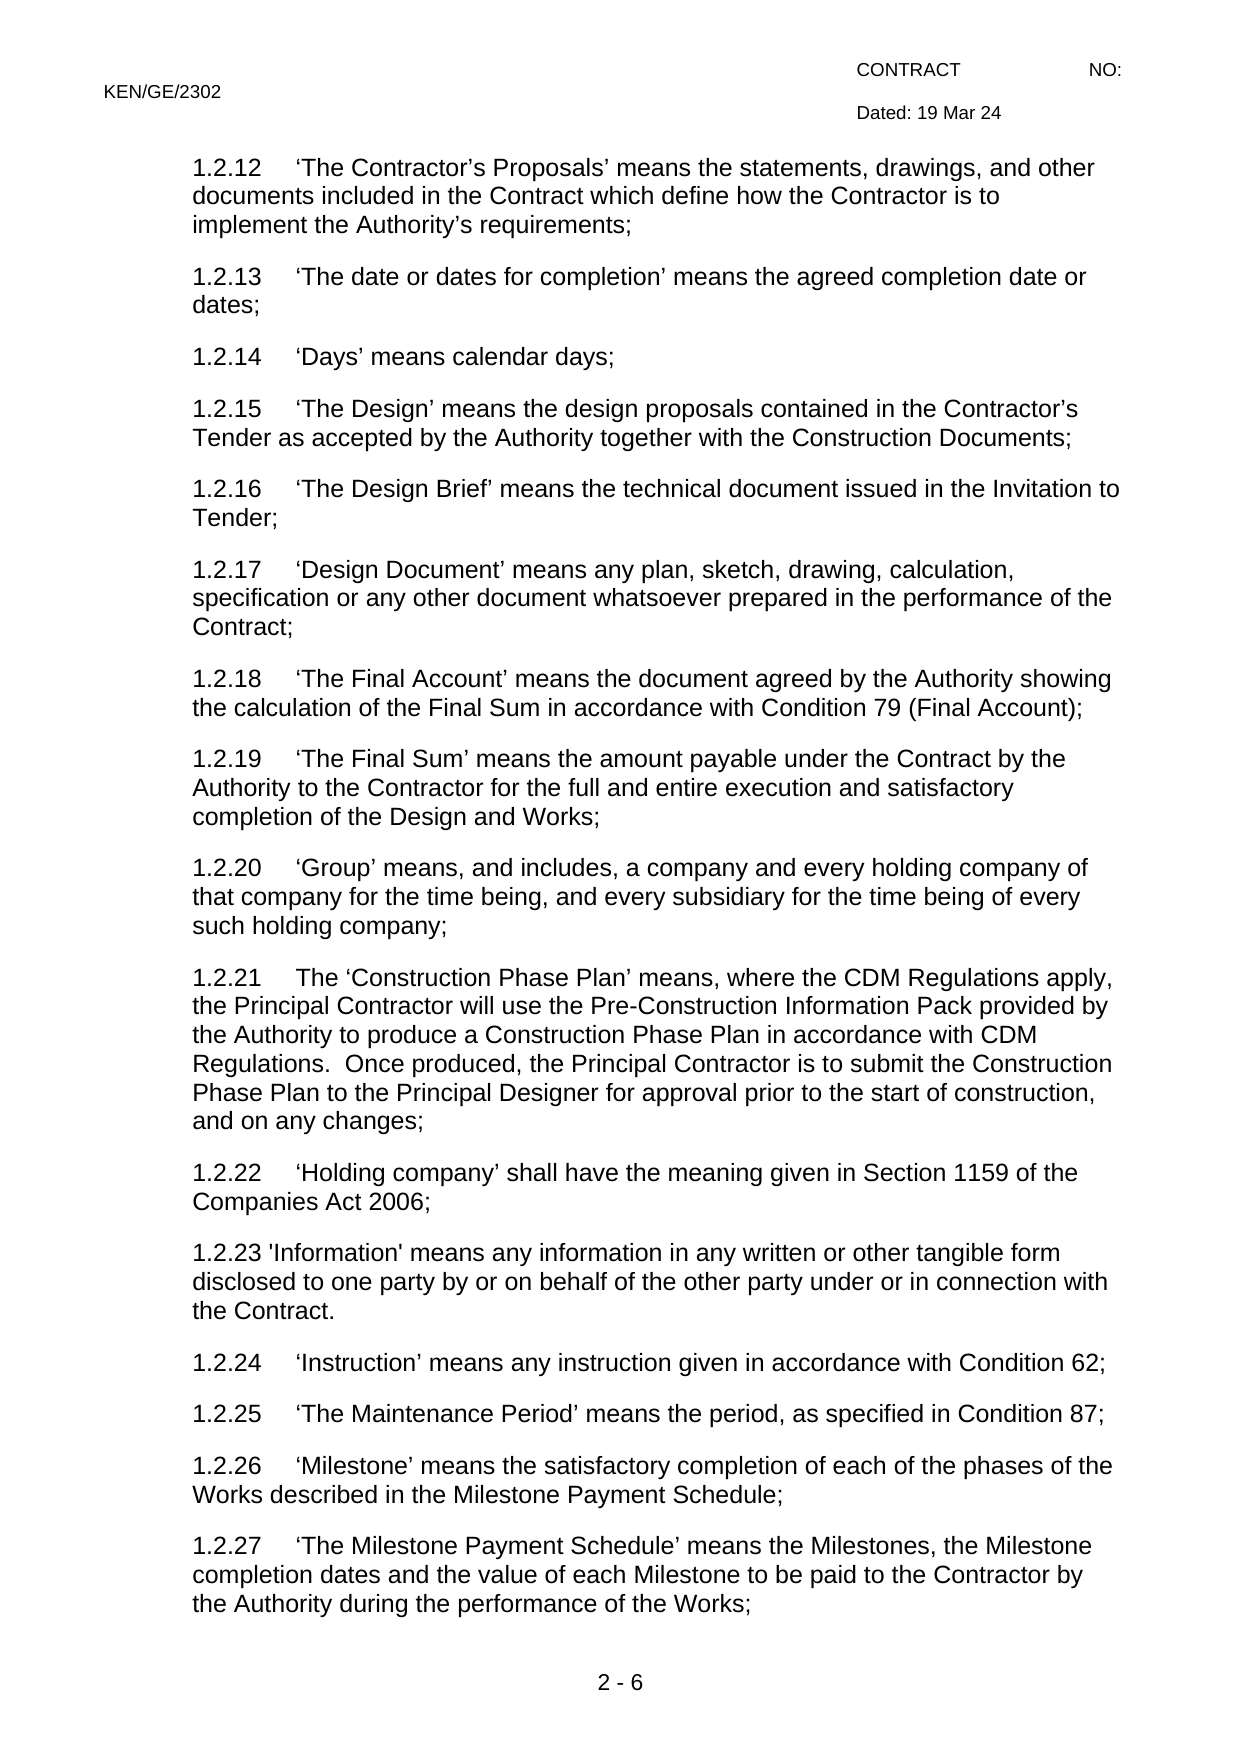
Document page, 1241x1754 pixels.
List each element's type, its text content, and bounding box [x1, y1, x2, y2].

text 1.2.26 ‘Milestone’ means the satisfactory completion of each of the phases of the Works described in the Milestone Payment Schedule; [192, 1451, 1122, 1508]
text 1.2.20 ‘Group’ means, and includes, a company and every holding company of that company for the time being, and every subsidiary for the time being of every such holding company; [192, 853, 1122, 939]
text 1.2.21 The ‘Construction Phase Plan’ means, where the CDM Regulations apply, the Principal Contractor will use the Pre-Construction Information Pack provided by the Authority to produce a Construction Phase Plan in accordance with CDM Regulations. Once produced, the Principal Contractor is to submit the Construction Phase Plan to the Principal Designer for approval prior to the start of construction, and on any changes; [192, 962, 1122, 1135]
text 1.2.27 ‘The Milestone Payment Schedule’ means the Milestones, the Milestone completion dates and the value of each Milestone to be paid to the Contractor by the Authority during the performance of the Works; [192, 1531, 1122, 1617]
text 1.2.19 ‘The Final Sum’ means the amount payable under the Contract by the Authority to the Contractor for the full and entire execution and satisfactory completion of the Design and Works; [192, 744, 1122, 830]
text 1.2.18 ‘The Final Account’ means the document agreed by the Authority showing the calculation of the Final Sum in accordance with Condition 79 (Final Account); [192, 664, 1122, 721]
text 1.2.23 'Information' means any information in any written or other tangible form disclosed to one party by or on behalf of the other party under or in connection with the Contract. [192, 1238, 1122, 1324]
text 1.2.25 ‘The Maintenance Period’ means the period, as specified in Condition 87; [192, 1399, 1122, 1428]
text 1.2.13 ‘The date or dates for completion’ means the agreed completion date or dates; [192, 262, 1122, 319]
text 1.2.12 ‘The Contractor’s Proposals’ means the statements, drawings, and other documents included in the Contract which define how the Contractor is to implement the Authority’s requirements; [192, 152, 1122, 239]
text 1.2.14 ‘Days’ means calendar days; [192, 342, 1122, 371]
text 1.2.16 ‘The Design Brief’ means the technical document issued in the Invitation to Tender; [192, 474, 1122, 532]
text 1.2.22 ‘Holding company’ shall have the meaning given in Section 1159 of the Companies Act 2006; [192, 1158, 1122, 1215]
text 1.2.17 ‘Design Document’ means any plan, sketch, drawing, calculation, specification or any other document whatsoever prepared in the performance of the Contract; [192, 554, 1122, 641]
text 1.2.24 ‘Instruction’ means any instruction given in accordance with Condition 62; [192, 1347, 1122, 1376]
text 1.2.15 ‘The Design’ means the design proposals contained in the Contractor’s Tender as accepted by the Authority together with the Construction Documents; [192, 394, 1122, 451]
